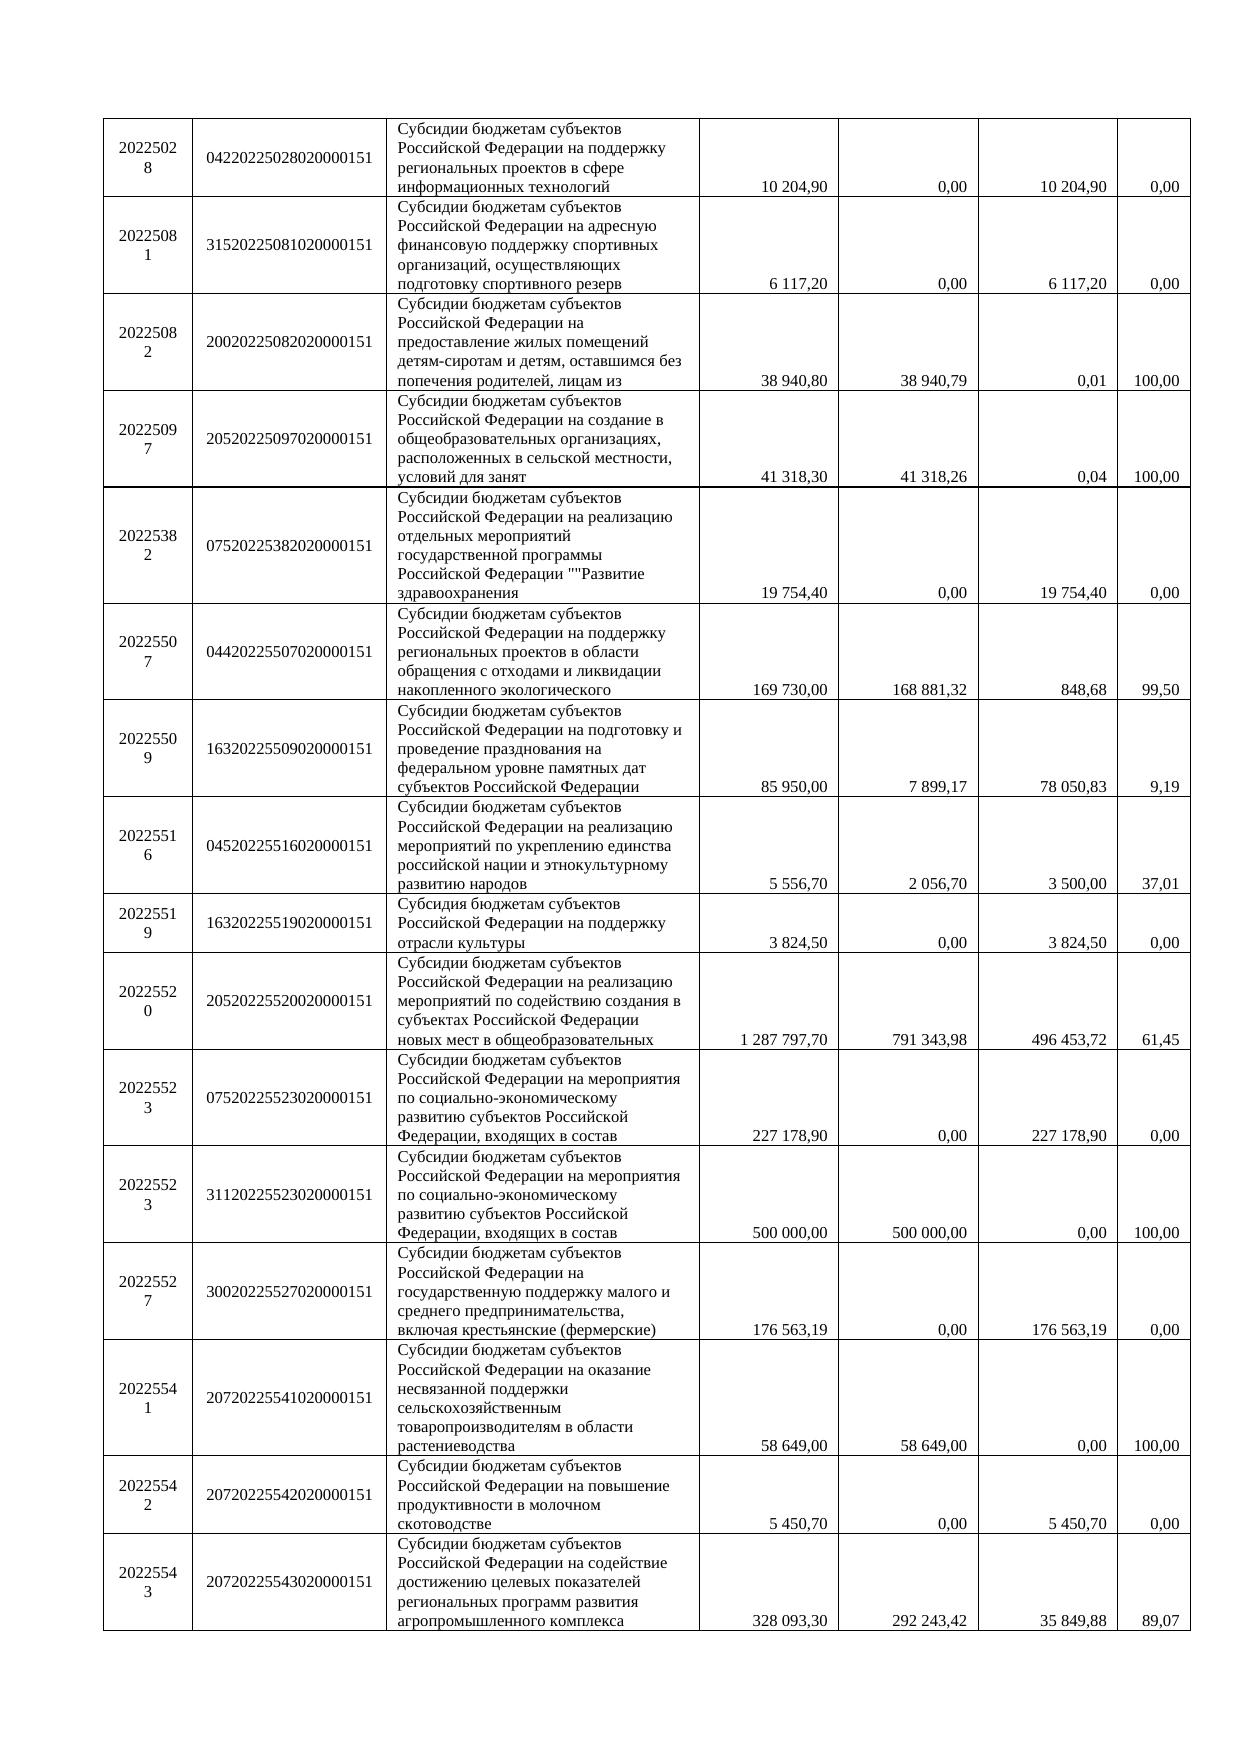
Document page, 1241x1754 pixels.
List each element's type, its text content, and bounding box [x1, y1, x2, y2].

table_cell 10 204,90 [700, 119, 838, 196]
table_cell 20720225542020000151 [193, 1456, 386, 1533]
table_cell 227 178,90 [979, 1050, 1117, 1145]
table_cell 07520225382020000151 [193, 488, 386, 602]
table_cell 35 849,88 [979, 1534, 1117, 1630]
table_cell Субсидии бюджетам субъектов Российской Федерации на адресную финансовую поддержку спортивных организаций, осуществляющих подготовку спортивного резерв [387, 197, 699, 293]
table_cell 100,00 [1118, 1146, 1190, 1242]
table_cell 5 556,70 [700, 797, 838, 893]
table_cell 61,45 [1118, 953, 1190, 1048]
table_cell 20225507 [104, 604, 192, 699]
table_cell 0,00 [839, 1050, 978, 1145]
table_cell 3 824,50 [700, 894, 838, 952]
table_cell Субсидии бюджетам субъектов Российской Федерации на реализацию отдельных мероприятий государственной программы Российской Федерации ""Развитие здравоохранения [387, 488, 699, 602]
table_cell Субсидии бюджетам субъектов Российской Федерации на повышение продуктивности в молочном скотоводстве [387, 1456, 699, 1533]
table_cell 58 649,00 [700, 1340, 838, 1455]
table_cell 0,00 [839, 1243, 978, 1339]
table_cell Субсидии бюджетам субъектов Российской Федерации на мероприятия по социально-экономическому развитию субъектов Российской Федерации, входящих в состав [387, 1146, 699, 1242]
table_cell 100,00 [1118, 1340, 1190, 1455]
table_cell 20720225543020000151 [193, 1534, 386, 1630]
table_cell 38 940,79 [839, 294, 978, 389]
table_cell 0,00 [839, 488, 978, 602]
table_cell 0,01 [979, 294, 1117, 389]
table_cell 16320225519020000151 [193, 894, 386, 952]
table_cell 0,00 [979, 1146, 1117, 1242]
table_cell 07520225523020000151 [193, 1050, 386, 1145]
table_cell 20225509 [104, 700, 192, 796]
table_cell 19 754,40 [700, 488, 838, 602]
table_cell 85 950,00 [700, 700, 838, 796]
table_cell 500 000,00 [839, 1146, 978, 1242]
table_cell 20020225082020000151 [193, 294, 386, 389]
table_cell 0,00 [1118, 488, 1190, 602]
table_cell 78 050,83 [979, 700, 1117, 796]
table_cell 6 117,20 [700, 197, 838, 293]
table_cell 3 824,50 [979, 894, 1117, 952]
table_cell 10 204,90 [979, 119, 1117, 196]
table_cell 37,01 [1118, 797, 1190, 893]
table_cell 04220225028020000151 [193, 119, 386, 196]
table_cell 168 881,32 [839, 604, 978, 699]
table_cell Субсидии бюджетам субъектов Российской Федерации на создание в общеобразовательных организациях, расположенных в сельской местности, условий для занят [387, 391, 699, 486]
table_cell 19 754,40 [979, 488, 1117, 602]
table_cell 20520225097020000151 [193, 391, 386, 486]
table_cell 0,00 [1118, 1456, 1190, 1533]
table_cell 100,00 [1118, 294, 1190, 389]
table_cell 227 178,90 [700, 1050, 838, 1145]
table_cell 176 563,19 [700, 1243, 838, 1339]
table_cell Субсидии бюджетам субъектов Российской Федерации на мероприятия по социально-экономическому развитию субъектов Российской Федерации, входящих в состав [387, 1050, 699, 1145]
table_cell 500 000,00 [700, 1146, 838, 1242]
table_cell 41 318,26 [839, 391, 978, 486]
table_cell Субсидии бюджетам субъектов Российской Федерации на поддержку региональных проектов в сфере информационных технологий [387, 119, 699, 196]
table_cell Субсидии бюджетам субъектов Российской Федерации на поддержку региональных проектов в области обращения с отходами и ликвидации накопленного экологического [387, 604, 699, 699]
table_cell 0,00 [839, 1456, 978, 1533]
table_cell 20225527 [104, 1243, 192, 1339]
table_cell 31120225523020000151 [193, 1146, 386, 1242]
table_cell 04420225507020000151 [193, 604, 386, 699]
table_cell Субсидии бюджетам субъектов Российской Федерации на государственную поддержку малого и среднего предпринимательства, включая крестьянские (фермерские) [387, 1243, 699, 1339]
table_cell 16320225509020000151 [193, 700, 386, 796]
table_cell 20225097 [104, 391, 192, 486]
table_cell 20225542 [104, 1456, 192, 1533]
table_cell 20225523 [104, 1050, 192, 1145]
table_cell 0,00 [1118, 894, 1190, 952]
table_cell 0,00 [1118, 119, 1190, 196]
table_cell Субсидии бюджетам субъектов Российской Федерации на содействие достижению целевых показателей региональных программ развития агропромышленного комплекса [387, 1534, 699, 1630]
table_cell 99,50 [1118, 604, 1190, 699]
table_cell 0,00 [1118, 1243, 1190, 1339]
table_cell 0,00 [1118, 1050, 1190, 1145]
table_cell Субсидии бюджетам субъектов Российской Федерации на реализацию мероприятий по укреплению единства российской нации и этнокультурному развитию народов [387, 797, 699, 893]
table_cell 41 318,30 [700, 391, 838, 486]
table_cell 30020225527020000151 [193, 1243, 386, 1339]
table_cell 20225382 [104, 488, 192, 602]
table_cell 176 563,19 [979, 1243, 1117, 1339]
table_cell 169 730,00 [700, 604, 838, 699]
table_cell 0,00 [839, 894, 978, 952]
table_cell 20225028 [104, 119, 192, 196]
table_cell 38 940,80 [700, 294, 838, 389]
table_cell 5 450,70 [700, 1456, 838, 1533]
table_cell 20720225541020000151 [193, 1340, 386, 1455]
table_cell 0,00 [1118, 197, 1190, 293]
table_cell 791 343,98 [839, 953, 978, 1048]
table_cell 7 899,17 [839, 700, 978, 796]
table_cell 9,19 [1118, 700, 1190, 796]
table_cell 5 450,70 [979, 1456, 1117, 1533]
table_cell 0,04 [979, 391, 1117, 486]
table_cell 496 453,72 [979, 953, 1117, 1048]
table_cell 20225082 [104, 294, 192, 389]
table_cell 89,07 [1118, 1534, 1190, 1630]
table_cell 328 093,30 [700, 1534, 838, 1630]
table_cell 58 649,00 [839, 1340, 978, 1455]
table_cell 04520225516020000151 [193, 797, 386, 893]
table_cell 3 500,00 [979, 797, 1117, 893]
table_cell 20225541 [104, 1340, 192, 1455]
table_cell Субсидия бюджетам субъектов Российской Федерации на поддержку отрасли культуры [387, 894, 699, 952]
table_cell 848,68 [979, 604, 1117, 699]
table_cell 0,00 [839, 197, 978, 293]
table_cell 20225081 [104, 197, 192, 293]
table_cell 292 243,42 [839, 1534, 978, 1630]
table_cell 20225543 [104, 1534, 192, 1630]
table_cell 1 287 797,70 [700, 953, 838, 1048]
table_cell 6 117,20 [979, 197, 1117, 293]
table_cell Субсидии бюджетам субъектов Российской Федерации на подготовку и проведение празднования на федеральном уровне памятных дат субъектов Российской Федерации [387, 700, 699, 796]
table_cell 20225516 [104, 797, 192, 893]
table_cell Субсидии бюджетам субъектов Российской Федерации на реализацию мероприятий по содействию создания в субъектах Российской Федерации новых мест в общеобразовательных [387, 953, 699, 1048]
table_cell Субсидии бюджетам субъектов Российской Федерации на оказание несвязанной поддержки сельскохозяйственным товаропроизводителям в области растениеводства [387, 1340, 699, 1455]
table_cell 20225519 [104, 894, 192, 952]
table_cell 20520225520020000151 [193, 953, 386, 1048]
table_cell Субсидии бюджетам субъектов Российской Федерации на предоставление жилых помещений детям-сиротам и детям, оставшимся без попечения родителей, лицам из [387, 294, 699, 389]
table_cell 2 056,70 [839, 797, 978, 893]
table_cell 0,00 [979, 1340, 1117, 1455]
table_cell 20225523 [104, 1146, 192, 1242]
table_cell 100,00 [1118, 391, 1190, 486]
table_cell 0,00 [839, 119, 978, 196]
table_cell 31520225081020000151 [193, 197, 386, 293]
table_cell 20225520 [104, 953, 192, 1048]
